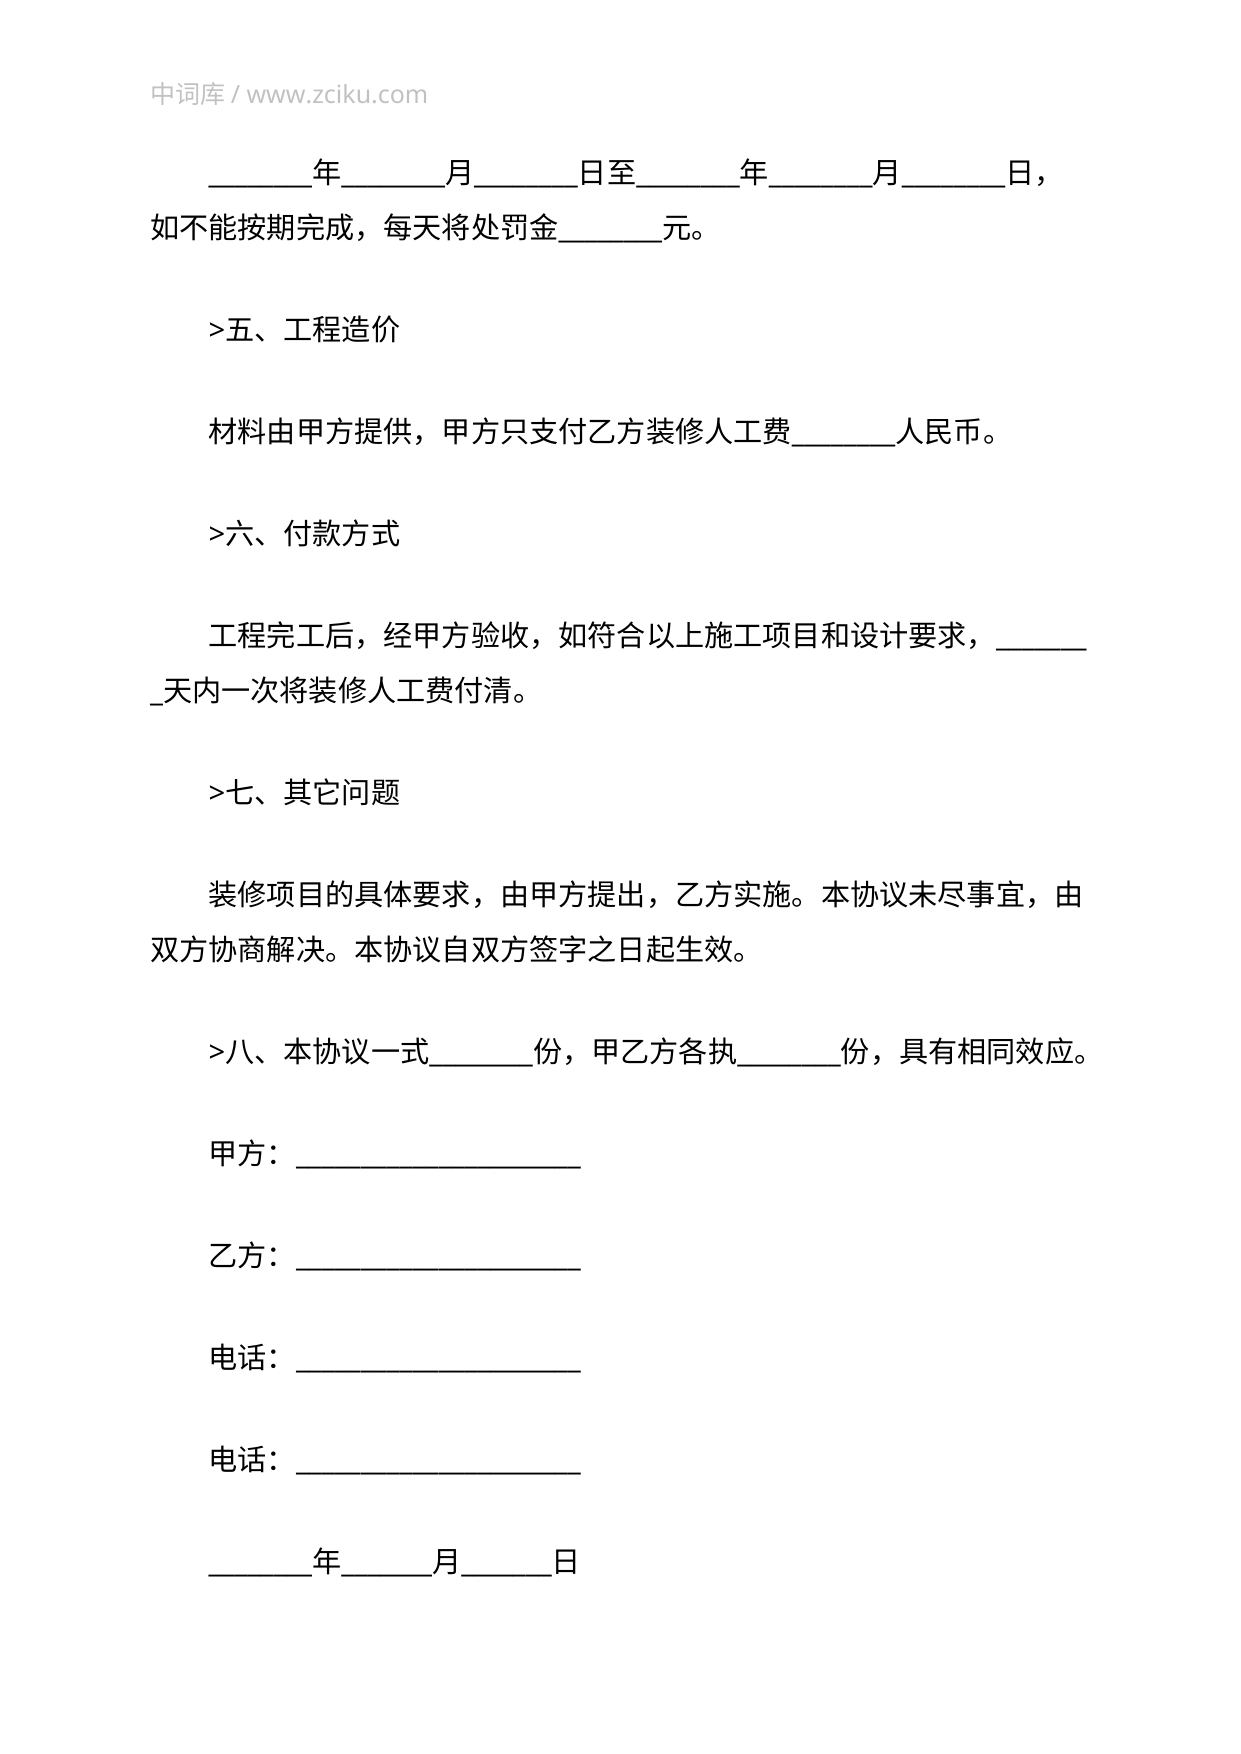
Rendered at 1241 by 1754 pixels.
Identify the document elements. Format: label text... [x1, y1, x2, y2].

text 甲方：______________________ [150, 1131, 1090, 1173]
text >六、付款方式 [150, 511, 1090, 553]
text >七、其它问题 [150, 770, 1090, 812]
text >五、工程造价 [150, 307, 1090, 349]
text 装修项目的具体要求，由甲方提出，乙方实施。本协议未尽事宜，由双方协商解决。本协议自双方签字之日起生效。 [150, 872, 1090, 969]
text ________年________月________日至________年________月________日，如不能按期完成，每天将处罚金________元。 [150, 150, 1090, 247]
text 电话：______________________ [150, 1436, 1090, 1479]
text 电话：______________________ [150, 1334, 1090, 1377]
text 工程完工后，经甲方验收，如符合以上施工项目和设计要求，________天内一次将装修人工费付清。 [150, 613, 1090, 710]
text >八、本协议一式________份，甲乙方各执________份，具有相同效应。 [150, 1028, 1090, 1071]
text 乙方：______________________ [150, 1232, 1090, 1275]
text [150, 1538, 1090, 1581]
text 材料由甲方提供，甲方只支付乙方装修人工费________人民币。 [150, 409, 1090, 451]
